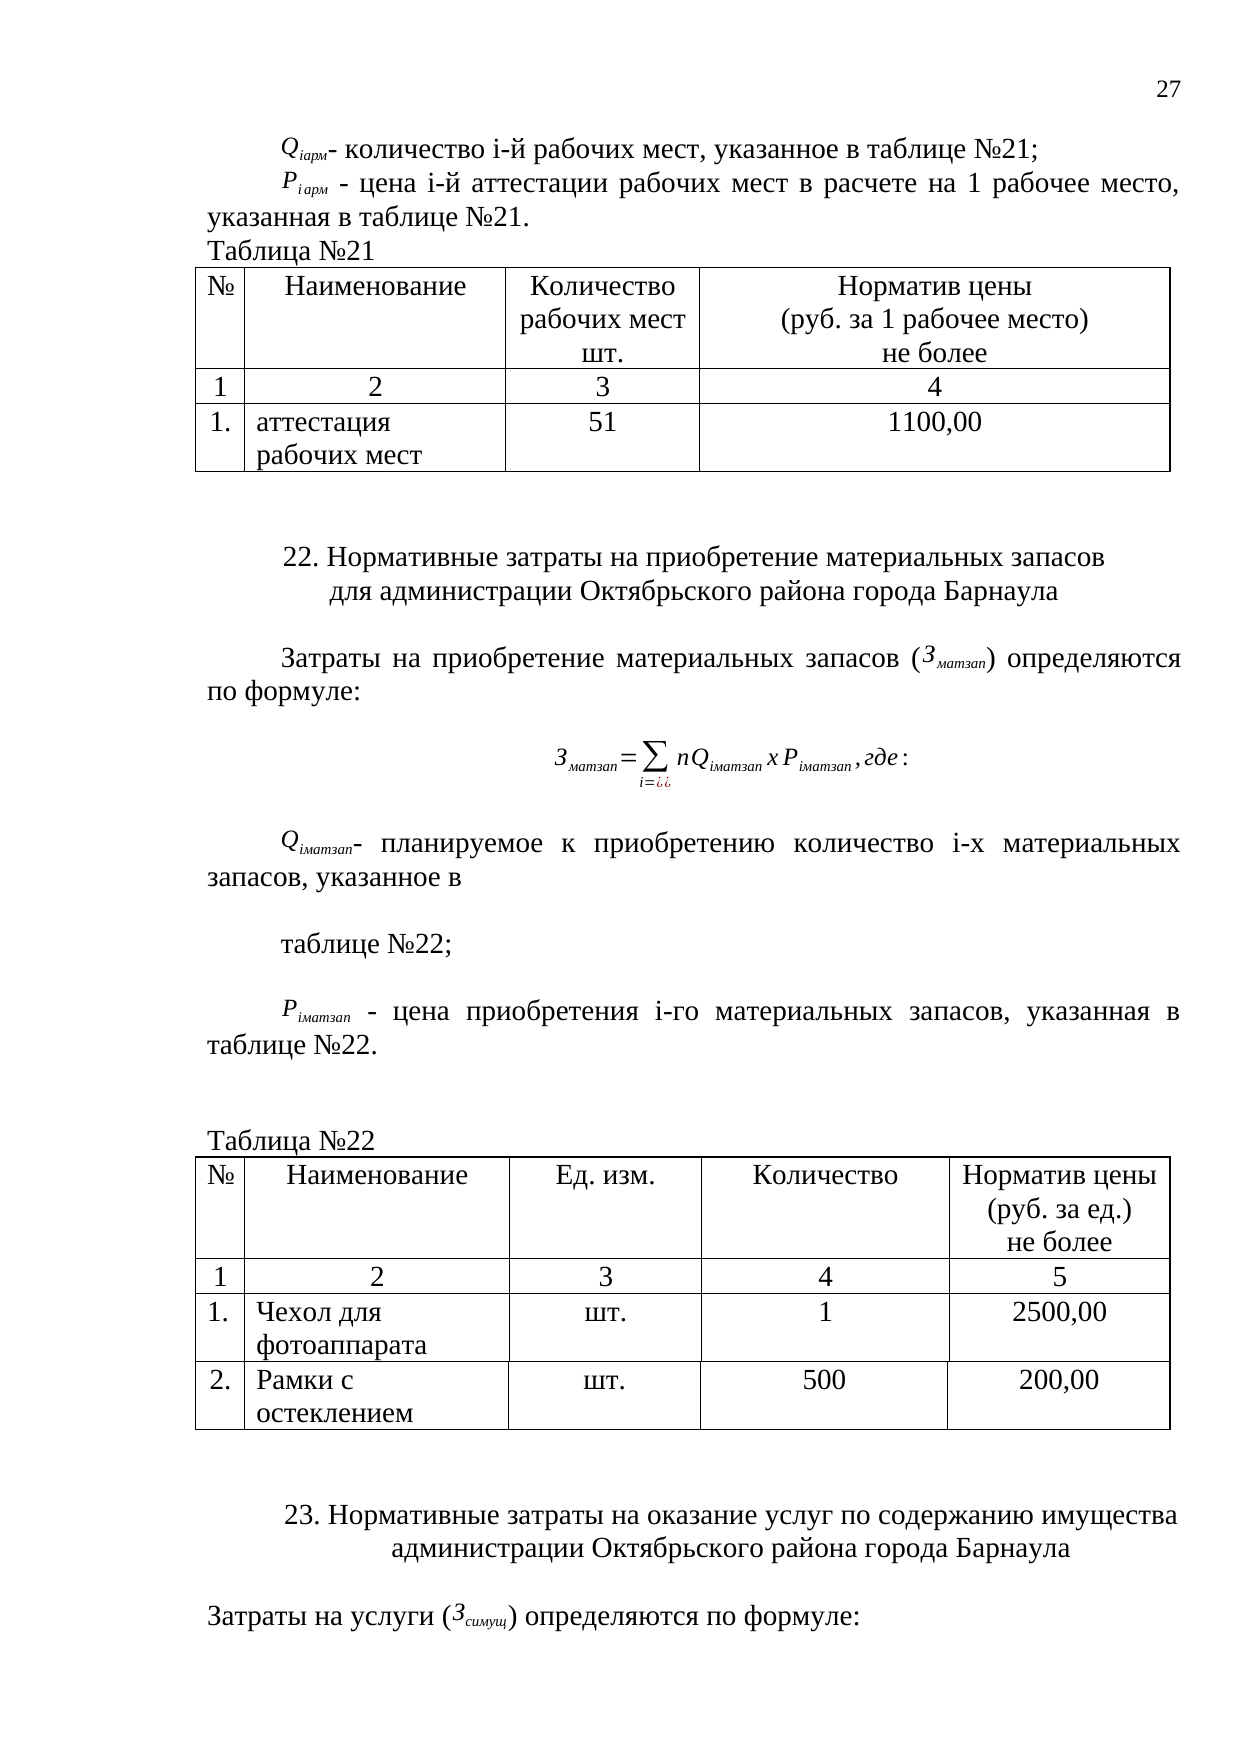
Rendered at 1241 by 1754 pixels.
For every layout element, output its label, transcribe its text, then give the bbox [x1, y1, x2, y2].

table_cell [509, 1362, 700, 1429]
text таблице №22; [207, 926, 1181, 959]
table_cell аттестация рабочих мест [245, 404, 505, 471]
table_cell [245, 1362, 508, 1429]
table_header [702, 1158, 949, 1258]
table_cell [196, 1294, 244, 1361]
table_header № [196, 268, 244, 368]
text Таблица №21 [207, 233, 1181, 267]
table_cell 4 [700, 369, 1169, 403]
table_header Количество рабочих мест шт. [506, 268, 699, 368]
text - цена приобретения i-го материальных запасов, указанная в таблице №22. [207, 993, 1181, 1061]
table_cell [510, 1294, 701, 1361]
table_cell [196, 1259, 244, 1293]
text администрации Октябрьского района города Барнаула [207, 1531, 1181, 1564]
text Затраты на приобретение материальных запасов () определяются по формуле: [207, 640, 1181, 707]
text Затраты на услуги () определяются по формуле: [207, 1598, 1181, 1631]
table_cell 3 [506, 369, 699, 403]
table_cell 1 [196, 369, 244, 403]
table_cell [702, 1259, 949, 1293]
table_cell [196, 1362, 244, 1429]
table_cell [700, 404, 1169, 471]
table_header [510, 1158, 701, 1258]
text - цена i-й аттестации рабочих мест в расчете на 1 рабочее место, указанная в таблице №21. [207, 165, 1181, 233]
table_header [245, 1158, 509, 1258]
table_header Норматив цены (руб. за 1 рабочее место) не более [700, 268, 1169, 368]
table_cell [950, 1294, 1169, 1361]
text для администрации Октябрьского района города Барнаула [207, 573, 1181, 606]
table_cell 2 [245, 369, 505, 403]
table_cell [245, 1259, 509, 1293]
table_header Наименование [245, 268, 505, 368]
text - планируемое к приобретению количество i-х материальных запасов, указанное в [207, 825, 1181, 892]
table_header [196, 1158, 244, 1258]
table_cell 1. [196, 404, 244, 471]
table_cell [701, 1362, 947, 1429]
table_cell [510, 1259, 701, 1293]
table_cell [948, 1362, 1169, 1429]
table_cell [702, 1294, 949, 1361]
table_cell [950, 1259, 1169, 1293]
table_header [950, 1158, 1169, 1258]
text 23. Нормативные затраты на оказание услуг по содержанию имущества [207, 1497, 1181, 1531]
text - количество i-й рабочих мест, указанное в таблице №21; [207, 131, 1181, 165]
table_cell 51 [506, 404, 699, 471]
text 22. Нормативные затраты на приобретение материальных запасов [207, 539, 1181, 573]
text Таблица №22 [207, 1094, 1181, 1156]
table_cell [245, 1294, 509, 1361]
